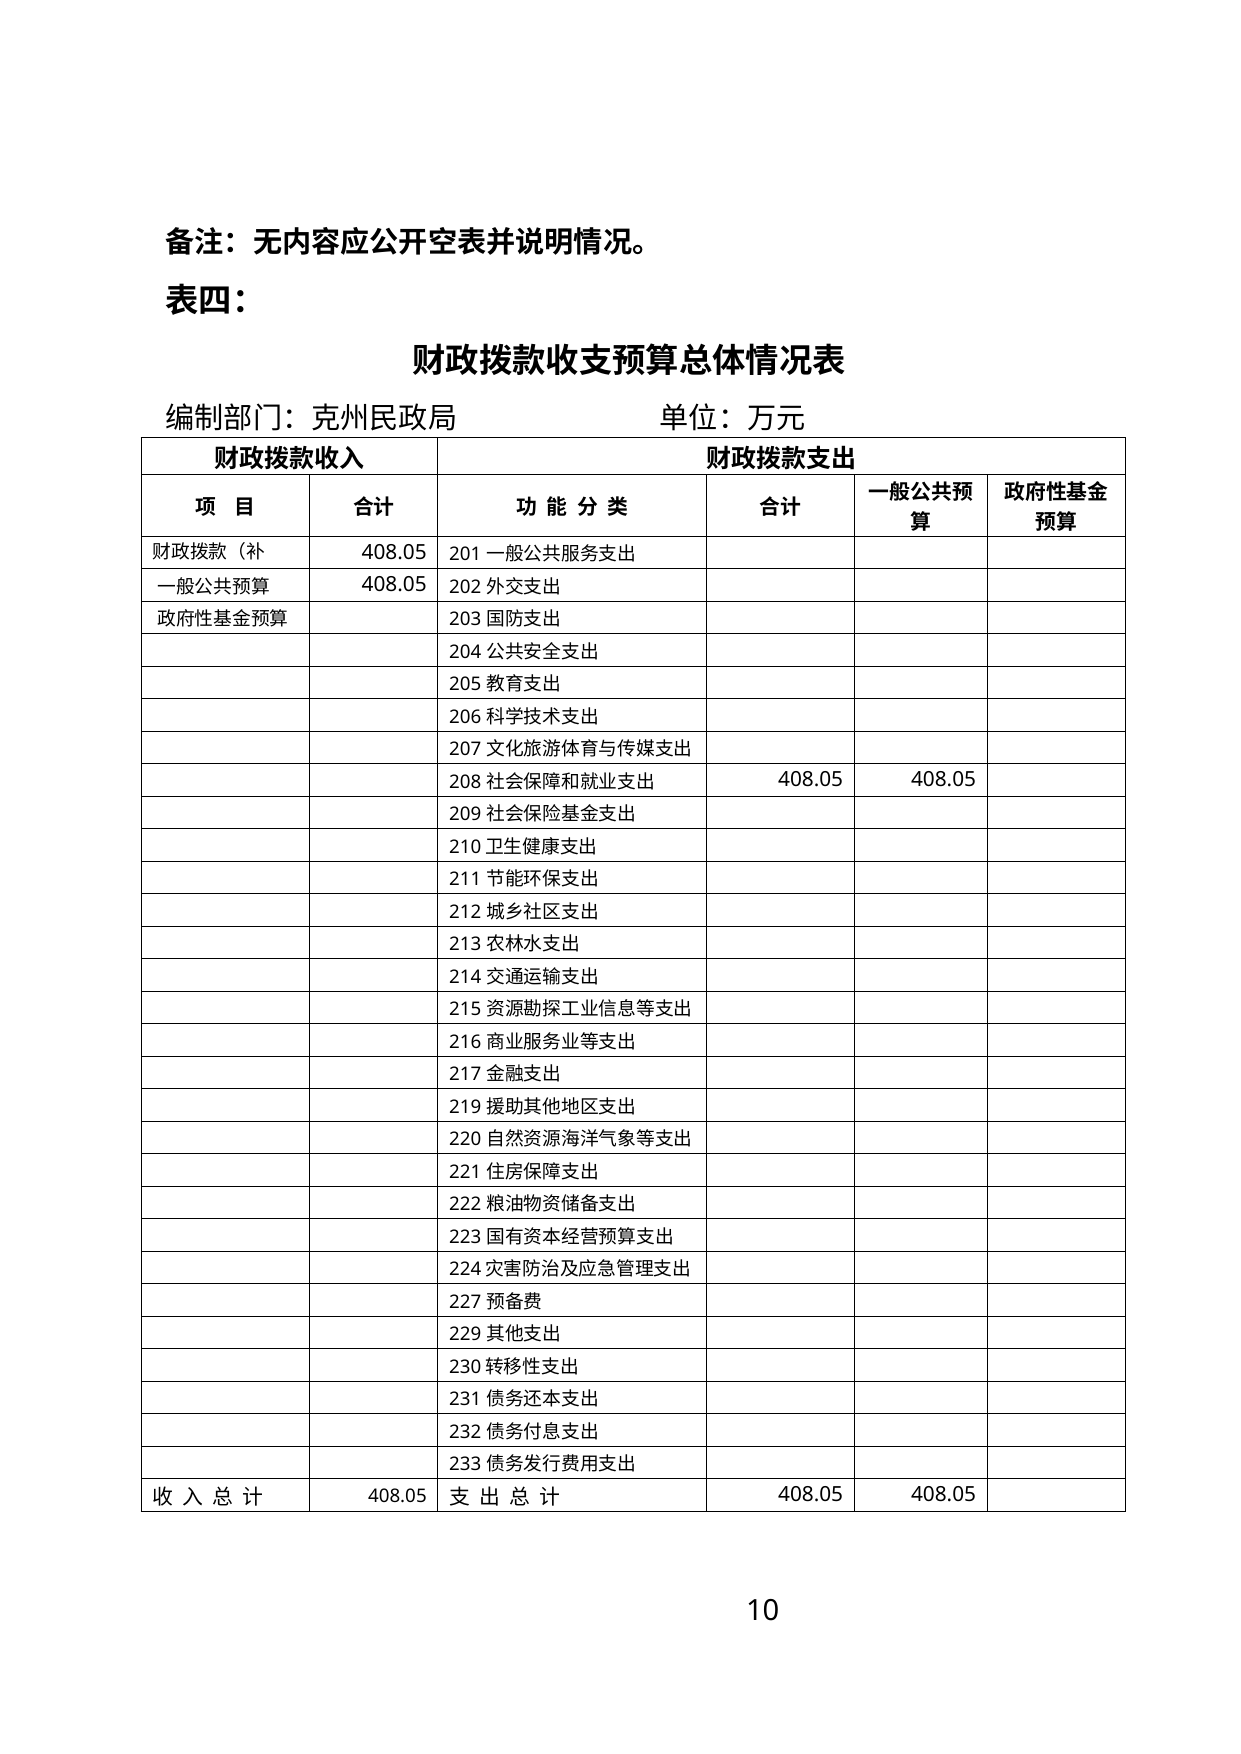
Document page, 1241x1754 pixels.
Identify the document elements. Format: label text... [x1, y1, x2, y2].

table_cell [142, 894, 309, 926]
table_cell 221 住房保障支出 [438, 1154, 706, 1186]
table_cell [988, 797, 1125, 828]
table_cell [310, 959, 437, 991]
table_cell [142, 927, 309, 958]
table_cell 203 国防支出 [438, 602, 706, 633]
table_cell [988, 1219, 1125, 1251]
table_cell 233 债务发行费用支出 [438, 1447, 706, 1478]
table_cell 一般公共预算 [142, 569, 309, 601]
table_cell [142, 1122, 309, 1153]
table_cell [310, 634, 437, 666]
table_cell [142, 732, 309, 763]
table_cell [310, 1187, 437, 1218]
table_cell 217 金融支出 [438, 1057, 706, 1088]
table_cell [988, 927, 1125, 958]
table_cell [988, 1479, 1125, 1511]
table_cell [142, 1252, 309, 1283]
table_cell 政府性基金预算 [988, 475, 1125, 536]
table_cell [707, 1057, 854, 1088]
table_cell 202 外交支出 [438, 569, 706, 601]
table_cell [855, 1187, 987, 1218]
table_cell 408.05 [707, 1479, 854, 1511]
table_cell 230转移性支出 [438, 1349, 706, 1381]
table_cell [142, 992, 309, 1023]
table_cell [855, 992, 987, 1023]
table_cell [988, 1187, 1125, 1218]
table_cell [142, 1447, 309, 1478]
text 财政拨款收支预算总体情况表 [165, 334, 1092, 382]
table_cell [142, 1154, 309, 1186]
table_cell [707, 537, 854, 568]
table_cell [310, 1284, 437, 1316]
table_cell 408.05 [855, 1479, 987, 1511]
table_cell [855, 667, 987, 698]
table_cell [855, 927, 987, 958]
table_cell [707, 569, 854, 601]
table_cell [707, 1089, 854, 1121]
table_cell [707, 1317, 854, 1348]
table_cell [988, 1284, 1125, 1316]
table_cell [142, 829, 309, 861]
table_cell [988, 537, 1125, 568]
table_cell [707, 927, 854, 958]
table_cell 222 粮油物资储备支出 [438, 1187, 706, 1218]
table_cell [142, 797, 309, 828]
table_cell [142, 1317, 309, 1348]
table_cell 215 资源勘探工业信息等支出 [438, 992, 706, 1023]
table_cell [707, 1024, 854, 1056]
table_cell [142, 667, 309, 698]
table_cell [988, 1382, 1125, 1413]
table_cell [855, 862, 987, 893]
table_cell [988, 1349, 1125, 1381]
table_cell [707, 1122, 854, 1153]
table_cell [855, 1122, 987, 1153]
table_cell [988, 569, 1125, 601]
table_cell [988, 732, 1125, 763]
table_cell [988, 1057, 1125, 1088]
table_cell [310, 1089, 437, 1121]
table_cell 210卫生健康支出 [438, 829, 706, 861]
table_cell [707, 1349, 854, 1381]
table_cell [310, 1154, 437, 1186]
table_cell [988, 699, 1125, 731]
table_cell 功 能 分 类 [438, 475, 706, 536]
table_cell [310, 732, 437, 763]
table_cell [988, 1122, 1125, 1153]
table_cell [707, 1447, 854, 1478]
table_cell [988, 1252, 1125, 1283]
table_cell 227 预备费 [438, 1284, 706, 1316]
table_cell [855, 1284, 987, 1316]
table_cell [707, 959, 854, 991]
table_cell [988, 764, 1125, 796]
table_cell [707, 634, 854, 666]
table_cell [310, 1057, 437, 1088]
table_cell 220 自然资源海洋气象等支出 [438, 1122, 706, 1153]
table_cell [142, 1414, 309, 1446]
table_cell 208 社会保障和就业支出 [438, 764, 706, 796]
table_cell [707, 1219, 854, 1251]
table_cell 206 科学技术支出 [438, 699, 706, 731]
table_cell [855, 602, 987, 633]
table_cell [855, 1252, 987, 1283]
table_cell 408.05 [310, 537, 437, 568]
table_cell [855, 1317, 987, 1348]
table_cell [707, 1284, 854, 1316]
table_cell [855, 1154, 987, 1186]
table_cell [310, 1382, 437, 1413]
table_cell [855, 1089, 987, 1121]
table_cell [707, 829, 854, 861]
table_cell 216 商业服务业等支出 [438, 1024, 706, 1056]
table_cell [707, 1187, 854, 1218]
table_cell 205 教育支出 [438, 667, 706, 698]
table_cell [142, 1089, 309, 1121]
table_cell [855, 829, 987, 861]
table_cell [988, 1089, 1125, 1121]
table_cell [855, 1447, 987, 1478]
table_cell 支 出 总 计 [438, 1479, 706, 1511]
table_cell 214 交通运输支出 [438, 959, 706, 991]
table_cell [988, 1154, 1125, 1186]
table_cell [310, 927, 437, 958]
table_cell [142, 634, 309, 666]
table_cell [988, 959, 1125, 991]
table_cell 收 入 总 计 [142, 1479, 309, 1511]
table_cell [988, 829, 1125, 861]
table_cell [142, 1284, 309, 1316]
table_cell 209 社会保险基金支出 [438, 797, 706, 828]
table_cell [988, 992, 1125, 1023]
table_cell 408.05 [310, 569, 437, 601]
table_cell 项 目 [142, 475, 309, 536]
table_cell [707, 667, 854, 698]
table_cell [310, 1349, 437, 1381]
table_cell [707, 797, 854, 828]
table_cell 一般公共预算 [855, 475, 987, 536]
table_cell [855, 699, 987, 731]
table_cell [855, 569, 987, 601]
table_cell [310, 862, 437, 893]
table_cell 231 债务还本支出 [438, 1382, 706, 1413]
table_cell [988, 602, 1125, 633]
table_cell [855, 1024, 987, 1056]
table_cell [855, 1382, 987, 1413]
table_cell [310, 829, 437, 861]
table_cell [142, 1024, 309, 1056]
table_cell 213 农林水支出 [438, 927, 706, 958]
table_cell 201 一般公共服务支出 [438, 537, 706, 568]
table_cell [707, 1252, 854, 1283]
table_cell [707, 1414, 854, 1446]
table_header 财政拨款收入 [142, 438, 437, 474]
table_cell [988, 1447, 1125, 1478]
text 备注：无内容应公开空表并说明情况。 [165, 218, 1092, 261]
table_cell 政府性基金预算 [142, 602, 309, 633]
table_cell 219 援助其他地区支出 [438, 1089, 706, 1121]
table_cell [310, 602, 437, 633]
table_header 财政拨款支出 [438, 438, 1125, 474]
table_cell [142, 862, 309, 893]
table_cell [310, 1252, 437, 1283]
table_cell [707, 1154, 854, 1186]
table_cell [988, 1024, 1125, 1056]
table_cell [142, 959, 309, 991]
table_cell [142, 764, 309, 796]
table_cell [310, 1447, 437, 1478]
table_cell [855, 797, 987, 828]
table_cell 223 国有资本经营预算支出 [438, 1219, 706, 1251]
table_cell [310, 1024, 437, 1056]
table_cell [855, 1057, 987, 1088]
table_cell 207 文化旅游体育与传媒支出 [438, 732, 706, 763]
table_cell [707, 862, 854, 893]
table_cell [142, 1382, 309, 1413]
table_cell 408.05 [855, 764, 987, 796]
table_cell [855, 732, 987, 763]
table_cell [310, 764, 437, 796]
table_cell [142, 1187, 309, 1218]
table_cell [855, 537, 987, 568]
table_cell [707, 992, 854, 1023]
table_cell 232 债务付息支出 [438, 1414, 706, 1446]
table_cell 财政拨款（补助） [142, 537, 309, 568]
table_cell [707, 699, 854, 731]
table_cell [988, 1317, 1125, 1348]
table_cell [855, 1219, 987, 1251]
table_cell [988, 862, 1125, 893]
table_cell [310, 1317, 437, 1348]
table_cell [707, 602, 854, 633]
table_cell [310, 1122, 437, 1153]
table_cell 合计 [310, 475, 437, 536]
table_cell [855, 1414, 987, 1446]
table_cell [988, 894, 1125, 926]
table_cell 212 城乡社区支出 [438, 894, 706, 926]
table_cell [310, 1414, 437, 1446]
table_cell [855, 1349, 987, 1381]
table_cell 204 公共安全支出 [438, 634, 706, 666]
table_cell [707, 894, 854, 926]
table_cell [855, 959, 987, 991]
table_cell 211 节能环保支出 [438, 862, 706, 893]
table_cell [310, 797, 437, 828]
table_cell [988, 634, 1125, 666]
table_cell 408.05 [310, 1479, 437, 1511]
table_cell 224灾害防治及应急管理支出 [438, 1252, 706, 1283]
table_cell 合计 [707, 475, 854, 536]
text 表四： [165, 273, 1092, 322]
table_cell 408.05 [707, 764, 854, 796]
table_cell [142, 699, 309, 731]
table_cell [988, 667, 1125, 698]
table_cell [988, 1414, 1125, 1446]
table_cell [310, 894, 437, 926]
table_cell [707, 1382, 854, 1413]
table_cell [310, 992, 437, 1023]
table_cell [855, 894, 987, 926]
table_cell [855, 634, 987, 666]
text 编制部门：克州民政局 单位：万元 [165, 395, 1092, 437]
table_cell [310, 699, 437, 731]
table_cell [707, 732, 854, 763]
table_cell [310, 1219, 437, 1251]
table_cell [142, 1349, 309, 1381]
table_cell [310, 667, 437, 698]
table_cell 229 其他支出 [438, 1317, 706, 1348]
table_cell [142, 1057, 309, 1088]
table_cell [142, 1219, 309, 1251]
